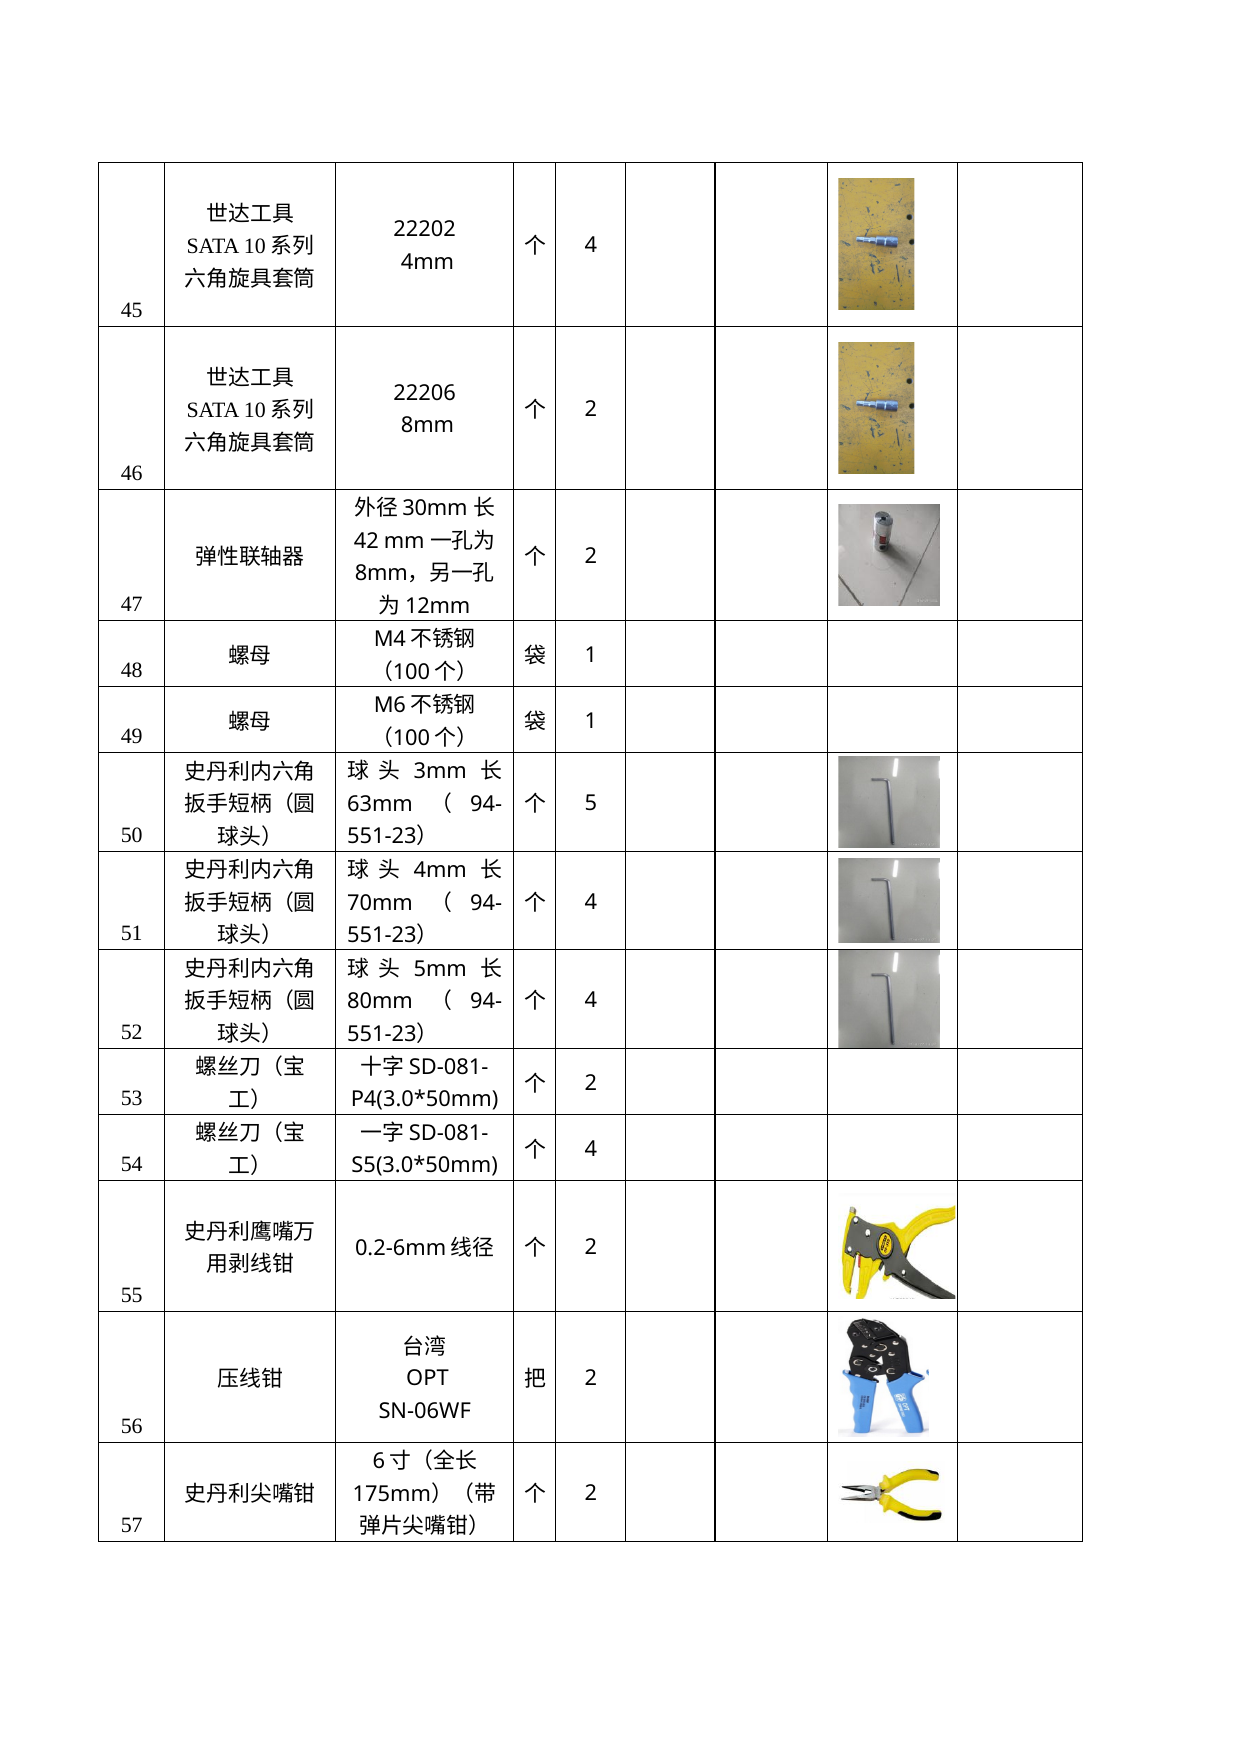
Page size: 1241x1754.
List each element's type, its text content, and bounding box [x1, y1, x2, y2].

table_cell 57 [99, 1443, 164, 1541]
table_cell [626, 687, 714, 752]
table_cell [828, 1115, 957, 1180]
picture [838, 950, 940, 1048]
table_cell 54 [99, 1115, 164, 1180]
table_cell [716, 950, 827, 1048]
table_cell 个 [514, 1181, 555, 1311]
table_cell [828, 852, 957, 949]
table_cell 一字SD-081-S5(3.0*50mm) [336, 1115, 513, 1180]
picture [838, 1461, 945, 1523]
table_cell [940, 950, 957, 1048]
table_cell 压线钳 [165, 1312, 335, 1442]
table_cell 4 [556, 950, 625, 1048]
table_cell [716, 327, 827, 489]
table_cell 2 [556, 1443, 625, 1541]
table_cell [958, 852, 1082, 949]
table_cell 50 [99, 753, 164, 851]
picture [838, 858, 940, 943]
picture [838, 504, 940, 606]
table_cell [828, 753, 957, 851]
table_cell [958, 490, 1082, 620]
table_cell [828, 950, 838, 1048]
table_cell M4不锈钢（100个） [336, 621, 513, 686]
table_cell [828, 1181, 957, 1311]
table_cell [716, 1443, 827, 1541]
table_cell [716, 687, 827, 752]
table_cell [626, 1181, 714, 1311]
table_cell 史丹利尖嘴钳 [165, 1443, 335, 1541]
table_cell [958, 163, 1082, 326]
table_cell [716, 1049, 827, 1114]
picture [838, 1193, 956, 1299]
table_cell [958, 950, 1082, 1048]
table_cell 56 [99, 1312, 164, 1442]
table_cell [828, 490, 957, 620]
table_cell [716, 1115, 827, 1180]
table_cell 0.2-6mm线径 [336, 1181, 513, 1311]
table_cell 史丹利内六角扳手短柄（圆球头） [165, 950, 335, 1048]
picture [838, 1316, 929, 1437]
table_cell [626, 621, 714, 686]
table_cell [958, 327, 1082, 489]
table_cell [626, 327, 714, 489]
table_cell [716, 621, 827, 686]
table_cell [626, 490, 714, 620]
table_cell 4 [556, 1115, 625, 1180]
table_cell [828, 621, 957, 686]
table_cell [958, 1115, 1082, 1180]
table_cell 47 [99, 490, 164, 620]
table_cell 螺母 [165, 621, 335, 686]
table_cell [626, 1049, 714, 1114]
table_cell 个 [514, 753, 555, 851]
table_cell [958, 1181, 1082, 1311]
table_cell [828, 327, 957, 489]
table_cell 22206 8mm [336, 327, 513, 489]
table_cell 球头5mm长80mm（94-551-23） [336, 950, 513, 1048]
table_cell 48 [99, 621, 164, 686]
table_cell 个 [514, 1115, 555, 1180]
table_cell 螺丝刀（宝工） [165, 1115, 335, 1180]
table_cell M6不锈钢（100个） [336, 687, 513, 752]
table_cell 弹性联轴器 [165, 490, 335, 620]
table_cell 外径30mm 长42 mm 一孔为8mm，另一孔为12mm [336, 490, 513, 620]
table_cell 53 [99, 1049, 164, 1114]
table_cell 2 [556, 1181, 625, 1311]
table_cell [958, 621, 1082, 686]
table_cell [828, 687, 957, 752]
table_cell [626, 1443, 714, 1541]
table_cell 4 [556, 852, 625, 949]
table_cell 2 [556, 490, 625, 620]
table_cell 个 [514, 163, 555, 326]
table_cell 22202 4mm [336, 163, 513, 326]
table_cell [716, 163, 827, 326]
table_cell [626, 1115, 714, 1180]
table_cell 把 [514, 1312, 555, 1442]
table_cell 51 [99, 852, 164, 949]
table_cell 台湾 OPT SN-06WF [336, 1312, 513, 1442]
table_cell 55 [99, 1181, 164, 1311]
table_cell 个 [514, 950, 555, 1048]
table_cell 6寸（全长175mm）（带弹片尖嘴钳） [336, 1443, 513, 1541]
table_cell [626, 1312, 714, 1442]
table_cell 个 [514, 852, 555, 949]
table_cell 个 [514, 490, 555, 620]
table_cell 个 [514, 1443, 555, 1541]
table_cell 世达工具 SATA 10系列六角旋具套筒 [165, 327, 335, 489]
table_cell [958, 687, 1082, 752]
table_cell 2 [556, 1049, 625, 1114]
table_cell [958, 1443, 1082, 1541]
table_cell [716, 753, 827, 851]
table_cell 46 [99, 327, 164, 489]
table_cell [716, 1181, 827, 1311]
table_cell 史丹利内六角扳手短柄（圆球头） [165, 753, 335, 851]
table_cell [828, 163, 957, 326]
table_cell [626, 852, 714, 949]
picture [838, 756, 940, 848]
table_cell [165, 163, 335, 326]
table_cell 史丹利内六角扳手短柄（圆球头） [165, 852, 335, 949]
table_cell 袋 [514, 687, 555, 752]
table_cell [958, 753, 1082, 851]
table_cell 个 [514, 1049, 555, 1114]
table_cell 史丹利鹰嘴万用剥线钳 [165, 1181, 335, 1311]
table_cell 45 [99, 163, 164, 326]
table_cell [716, 1312, 827, 1442]
table_cell 1 [556, 621, 625, 686]
table_cell 2 [556, 327, 625, 489]
table_cell 49 [99, 687, 164, 752]
table_cell [958, 1312, 1082, 1442]
table_cell 个 [514, 327, 555, 489]
table_cell [626, 753, 714, 851]
table_cell 5 [556, 753, 625, 851]
table_cell [828, 1049, 957, 1114]
table_cell 袋 [514, 621, 555, 686]
table_cell 1 [556, 687, 625, 752]
table_cell [716, 490, 827, 620]
table_cell 螺丝刀（宝工） [165, 1049, 335, 1114]
table_cell [626, 950, 714, 1048]
table_cell [828, 1443, 957, 1541]
table_cell 4 [556, 163, 625, 326]
table_cell 球头4mm长70mm（94-551-23） [336, 852, 513, 949]
table_cell [626, 163, 714, 326]
table_cell [958, 1049, 1082, 1114]
table_cell 2 [556, 1312, 625, 1442]
table_cell 52 [99, 950, 164, 1048]
table_cell [716, 852, 827, 949]
table_cell [828, 1312, 957, 1442]
table_cell 十字SD-081-P4(3.0*50mm) [336, 1049, 513, 1114]
table_cell 螺母 [165, 687, 335, 752]
table_cell 球头3mm长63mm（94-551-23） [336, 753, 513, 851]
